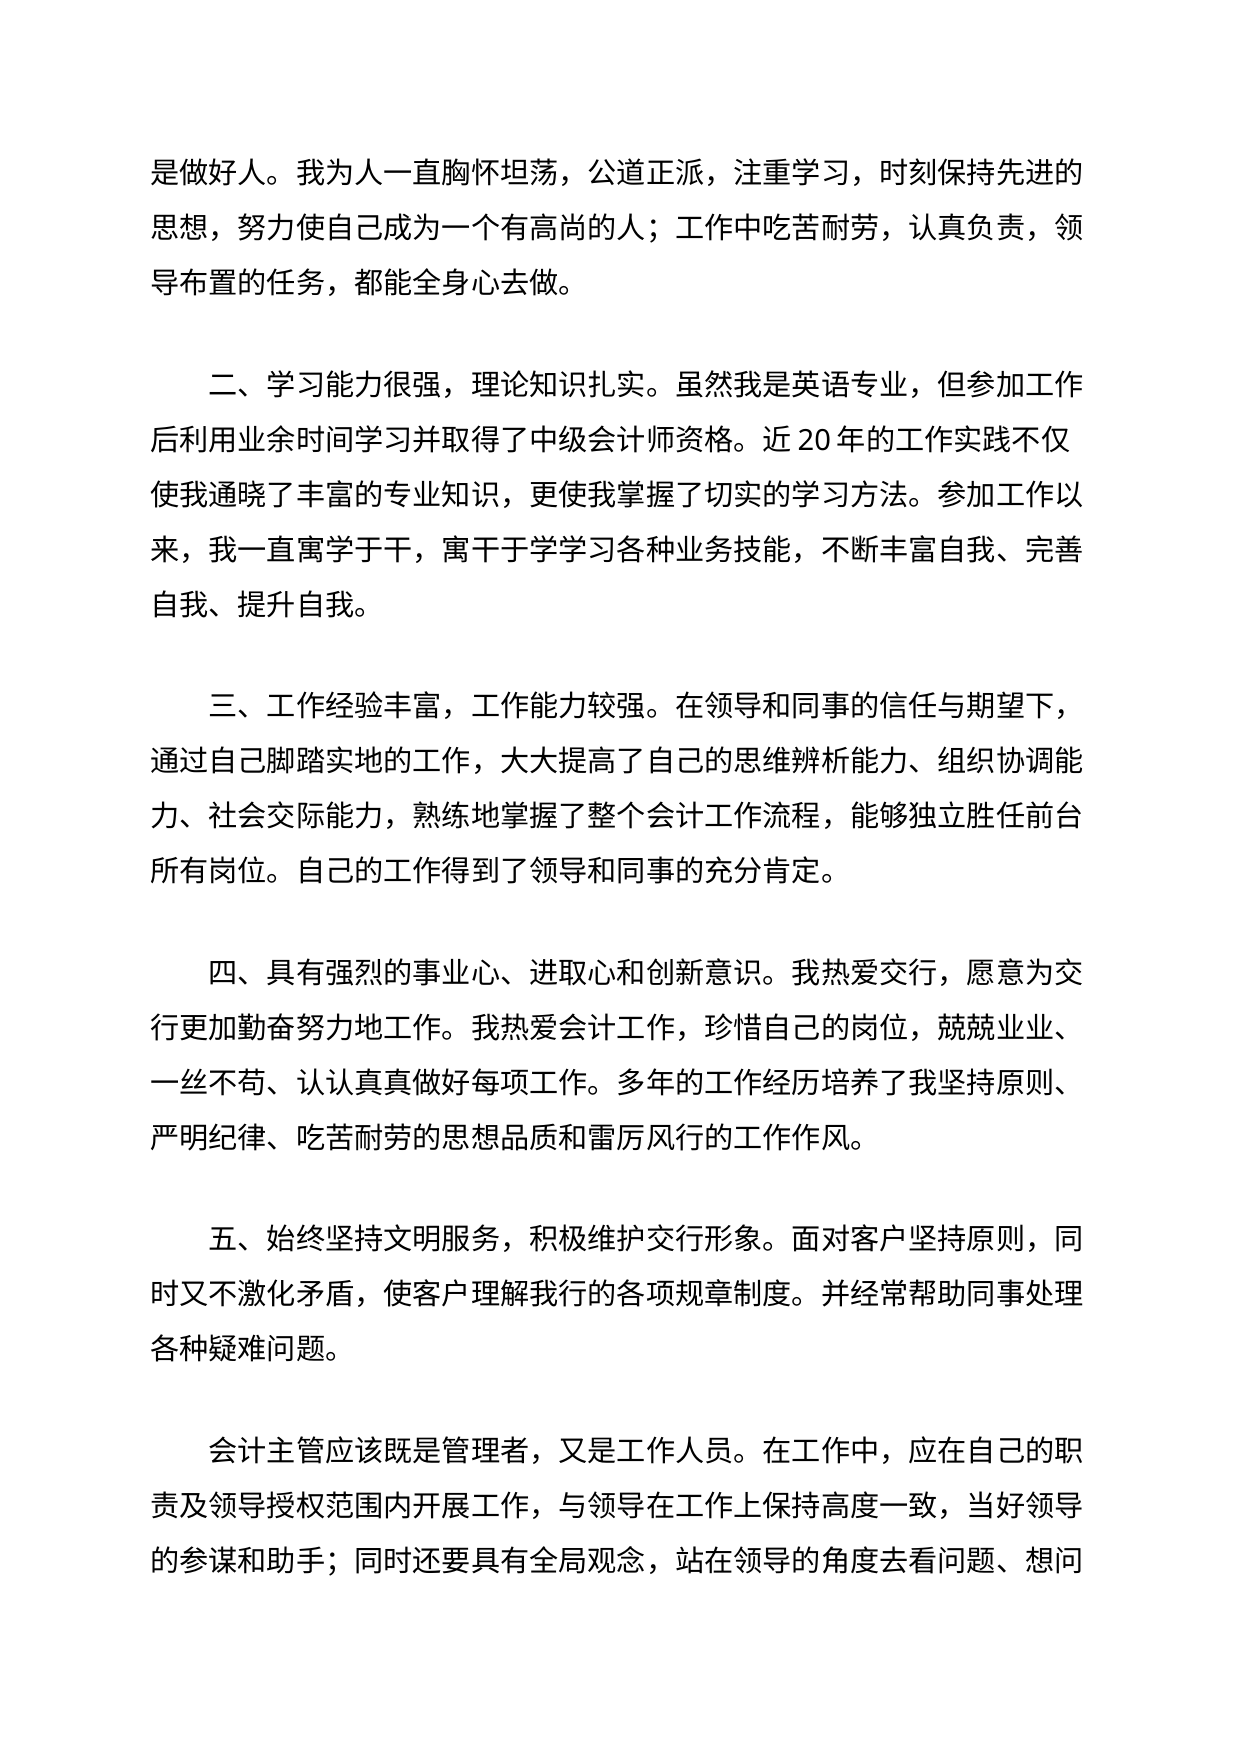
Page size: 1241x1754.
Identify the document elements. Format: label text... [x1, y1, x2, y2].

text 四、具有强烈的事业心、进取心和创新意识。我热爱交行，愿意为交行更加勤奋努力地工作。我热爱会计工作，珍惜自己的岗位，兢兢业业、一丝不苟、认认真真做好每项工作。多年的工作经历培养了我坚持原则、严明纪律、吃苦耐劳的思想品质和雷厉风行的工作作风。 [150, 949, 1090, 1156]
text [150, 1427, 1090, 1579]
text 三、工作经验丰富，工作能力较强。在领导和同事的信任与期望下，通过自己脚踏实地的工作，大大提高了自己的思维辨析能力、组织协调能力、社会交际能力，熟练地掌握了整个会计工作流程，能够独立胜任前台所有岗位。自己的工作得到了领导和同事的充分肯定。 [150, 683, 1090, 890]
text 二、学习能力很强，理论知识扎实。虽然我是英语专业，但参加工作后利用业余时间学习并取得了中级会计师资格。近20年的工作实践不仅使我通晓了丰富的专业知识，更使我掌握了切实的学习方法。参加工作以来，我一直寓学于干，寓干于学学习各种业务技能，不断丰富自我、完善自我、提升自我。 [150, 362, 1090, 623]
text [150, 150, 1090, 302]
text 五、始终坚持文明服务，积极维护交行形象。面对客户坚持原则，同时又不激化矛盾，使客户理解我行的各项规章制度。并经常帮助同事处理各种疑难问题。 [150, 1216, 1090, 1368]
